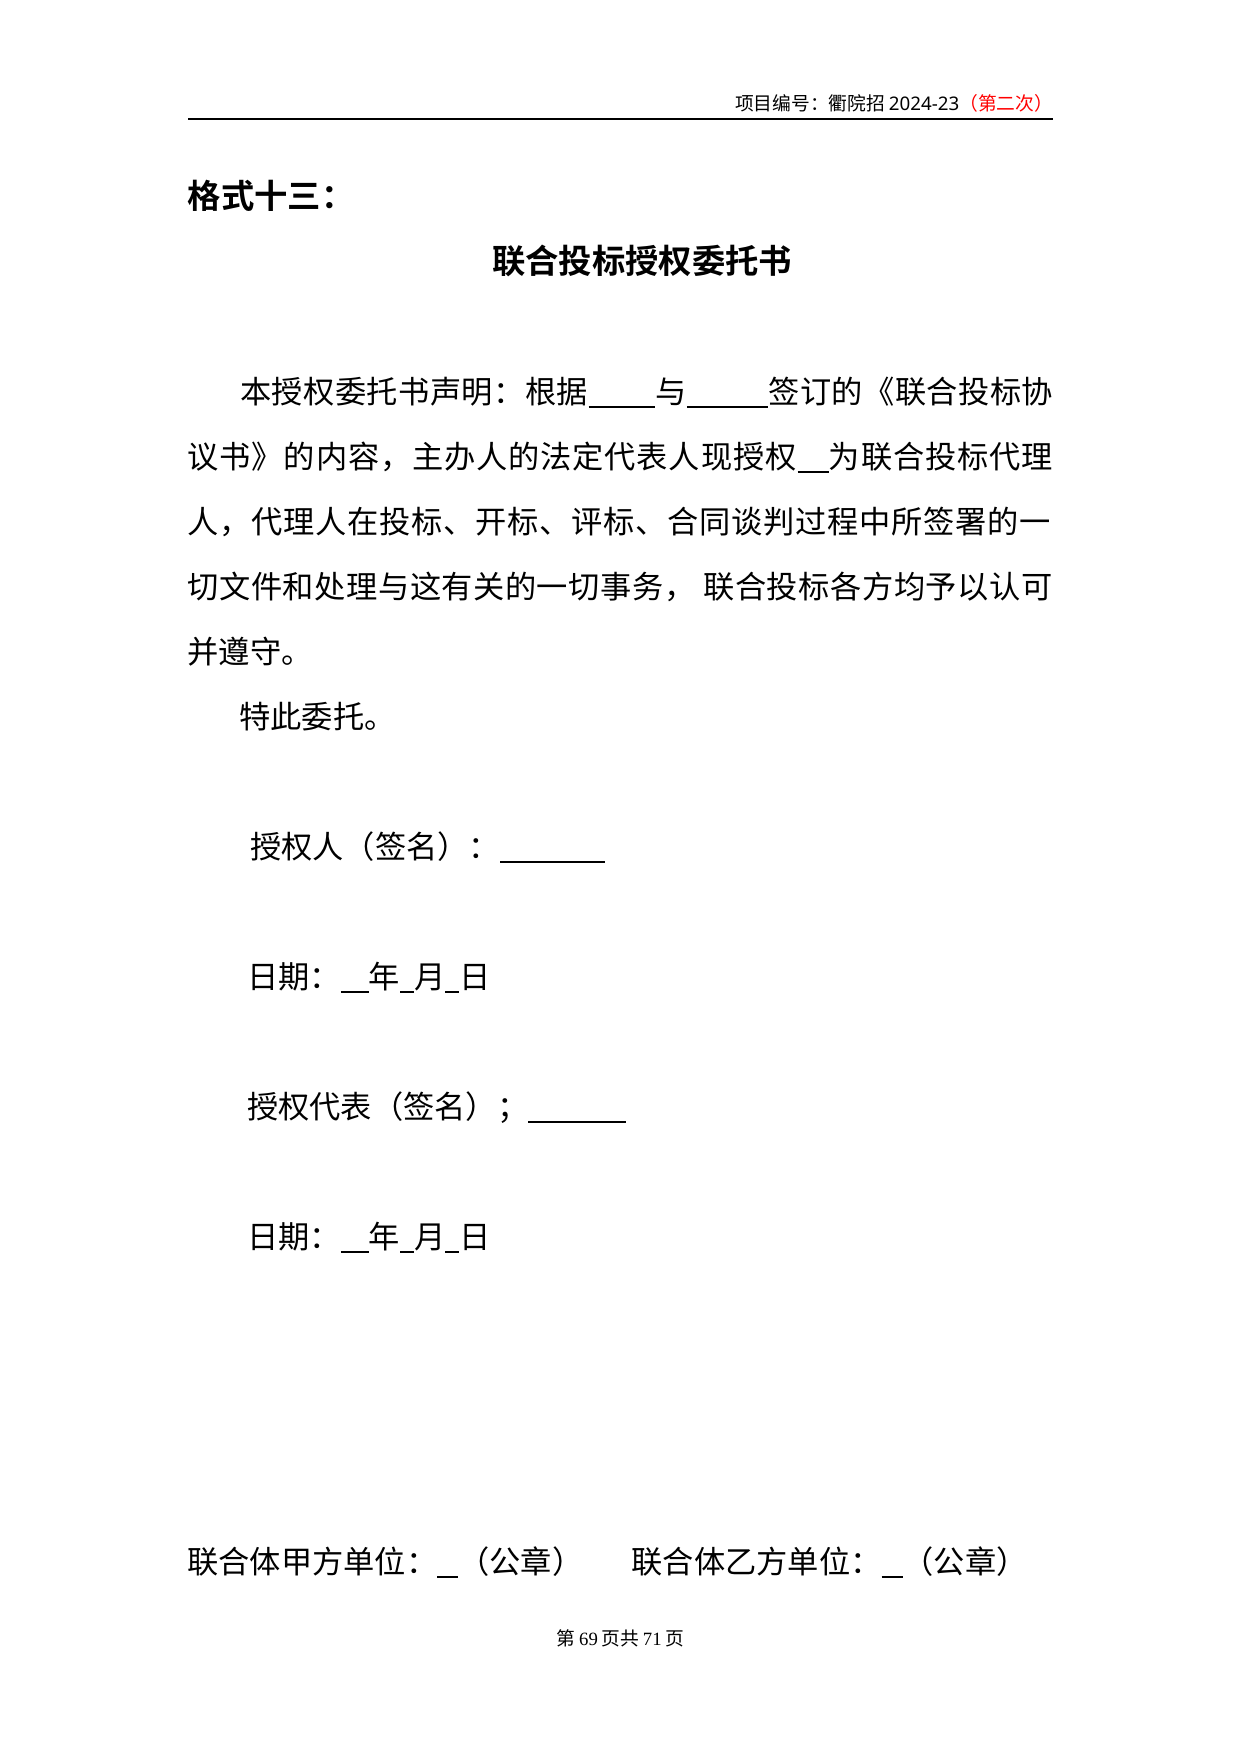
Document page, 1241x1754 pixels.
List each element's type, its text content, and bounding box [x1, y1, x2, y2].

text 本授权委托书声明：根据 与 签订的《联合投标协议书》的内容，主办人的法定代表人现授权 为联合投标代理人，代理人在投标、开标、评标、合同谈判过程中所签署的一切文件和处理与这有关的一切事务， 联合投标各方均予以认可并遵守。 [187, 357, 1053, 682]
text 特此委托。 [187, 682, 1053, 747]
text 日期： 年 月 日 [231, 942, 1053, 1007]
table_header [620, 1397, 1064, 1592]
text 格式十三： [187, 162, 1053, 227]
text 授权人（签名）： [187, 812, 1053, 877]
text 联合投标授权委托书 [187, 227, 1053, 292]
text 授权代表（签名）； [187, 1072, 1053, 1137]
text 日期： 年 月 日 [187, 1202, 1053, 1267]
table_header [176, 1397, 620, 1592]
